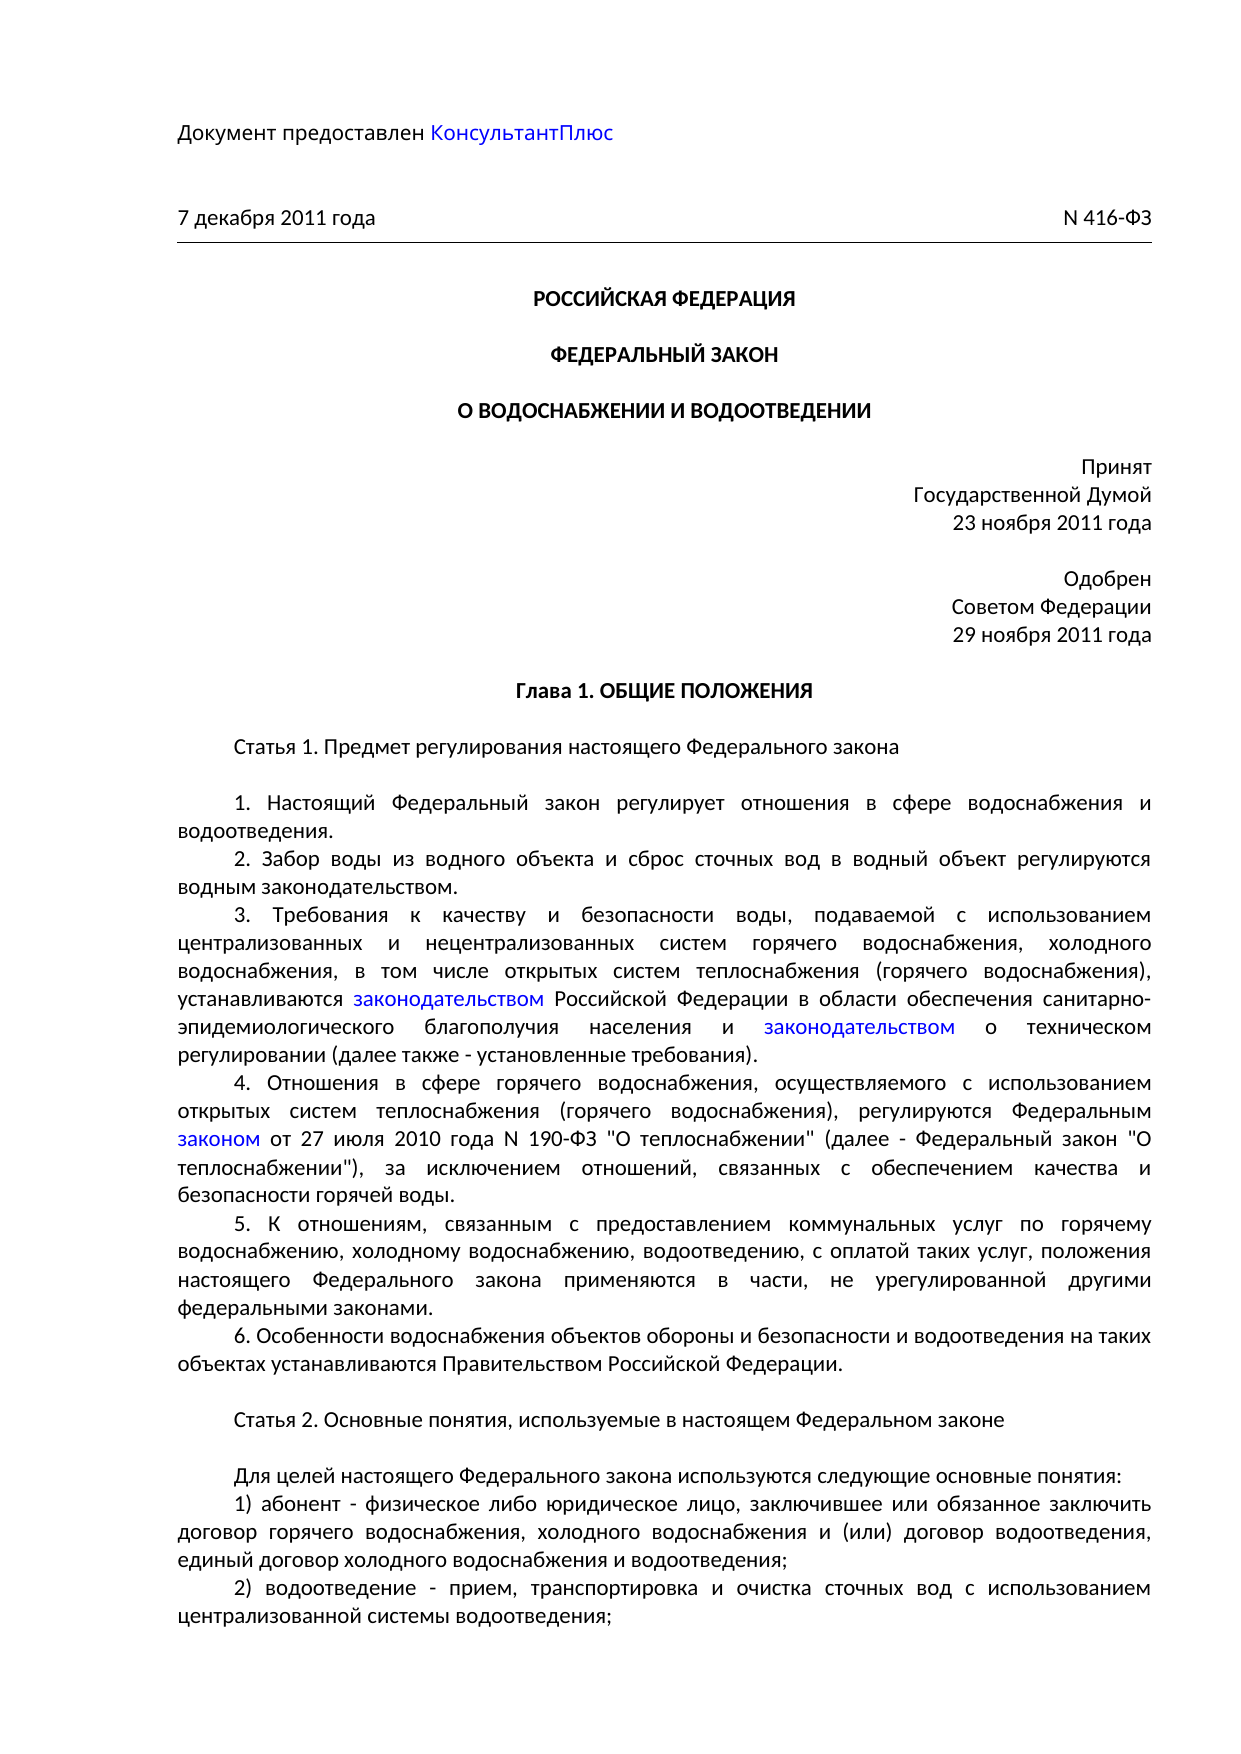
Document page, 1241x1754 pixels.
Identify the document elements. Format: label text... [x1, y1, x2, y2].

text 5. К отношениям, связанным с предоставлением коммунальных услуг по горячему водоснабжению, холодному водоснабжению, водоотведению, с оплатой таких услуг, положения настоящего Федерального закона применяются в части, не урегулированной другими федеральными законами. [177, 1209, 1152, 1321]
title Документ предоставлен КонсультантПлюс [177, 118, 1152, 175]
title О ВОДОСНАБЖЕНИИ И ВОДООТВЕДЕНИИ [177, 396, 1152, 424]
text Государственной Думой [177, 480, 1152, 508]
text Советом Федерации [177, 592, 1152, 620]
text Одобрен [177, 564, 1152, 592]
text 4. Отношения в сфере горячего водоснабжения, осуществляемого с использованием открытых систем теплоснабжения (горячего водоснабжения), регулируются Федеральным законом от 27 июля 2010 года N 190-ФЗ "О теплоснабжении" (далее - Федеральный закон "О теплоснабжении"), за исключением отношений, связанных с обеспечением качества и безопасности горячей воды. [177, 1068, 1152, 1209]
text 3. Требования к качеству и безопасности воды, подаваемой с использованием централизованных и нецентрализованных систем горячего водоснабжения, холодного водоснабжения, в том числе открытых систем теплоснабжения (горячего водоснабжения), устанавливаются законодательством Российской Федерации в области обеспечения санитарно-эпидемиологического благополучия населения и законодательством о техническом регулировании (далее также - установленные требования). [177, 900, 1152, 1068]
table_header N 416-ФЗ [664, 203, 1152, 231]
text 1) абонент - физическое либо юридическое лицо, заключившее или обязанное заключить договор горячего водоснабжения, холодного водоснабжения и (или) договор водоотведения, единый договор холодного водоснабжения и водоотведения; [177, 1489, 1152, 1573]
text 6. Особенности водоснабжения объектов обороны и безопасности и водоотведения на таких объектах устанавливаются Правительством Российской Федерации. [177, 1321, 1152, 1377]
text Для целей настоящего Федерального закона используются следующие основные понятия: [177, 1461, 1152, 1489]
title РОССИЙСКАЯ ФЕДЕРАЦИЯ [177, 284, 1152, 312]
title ФЕДЕРАЛЬНЫЙ ЗАКОН [177, 340, 1152, 368]
table_header 7 декабря 2011 года [177, 203, 664, 231]
text 29 ноября 2011 года [177, 620, 1152, 648]
text Принят [177, 452, 1152, 480]
text 1. Настоящий Федеральный закон регулирует отношения в сфере водоснабжения и водоотведения. [177, 788, 1152, 844]
text 23 ноября 2011 года [177, 508, 1152, 536]
text Статья 1. Предмет регулирования настоящего Федерального закона [177, 732, 1152, 760]
title Глава 1. ОБЩИЕ ПОЛОЖЕНИЯ [177, 676, 1152, 704]
text 2) водоотведение - прием, транспортировка и очистка сточных вод с использованием централизованной системы водоотведения; [177, 1573, 1152, 1629]
text 2. Забор воды из водного объекта и сброс сточных вод в водный объект регулируются водным законодательством. [177, 844, 1152, 900]
text Статья 2. Основные понятия, используемые в настоящем Федеральном законе [177, 1405, 1152, 1433]
